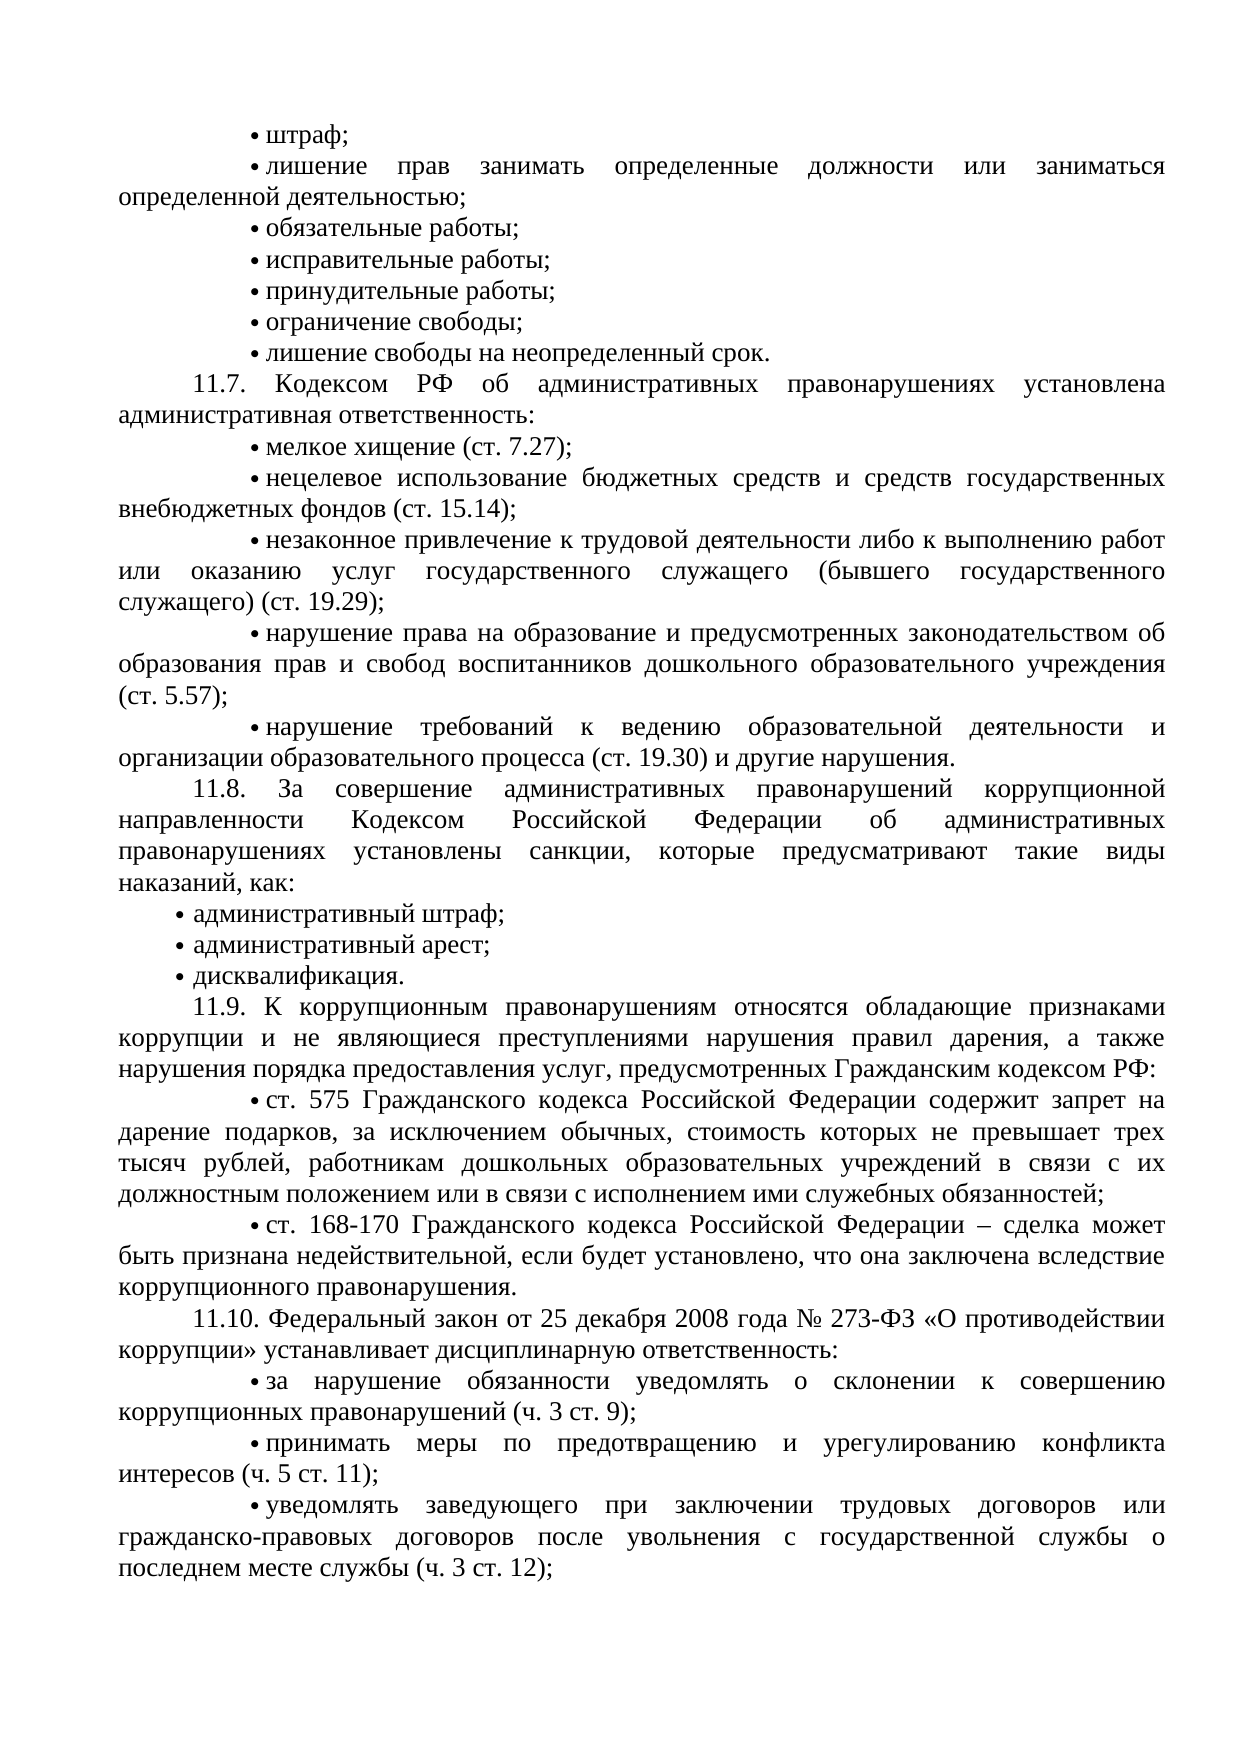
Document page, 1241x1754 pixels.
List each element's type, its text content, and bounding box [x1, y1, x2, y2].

list принимать меры по предотвращению и урегулированию конфликта интересов (ч. 5 ст. 11); [118, 1426, 1167, 1488]
list дисквалификация. [118, 959, 1167, 990]
text 11.7. Кодексом РФ об административных правонарушениях установлена административная ответственность: [118, 367, 1167, 429]
list ст. 168-170 Гражданского кодекса Российской Федерации – сделка может быть признана недействительной, если будет установлено, что она заключена вследствие коррупционного правонарушения. [118, 1208, 1167, 1302]
list административный арест; [118, 928, 1167, 959]
list нецелевое использование бюджетных средств и средств государственных внебюджетных фондов (ст. 15.14); [118, 461, 1167, 523]
text 11.8. За совершение административных правонарушений коррупционной направленности Кодексом Российской Федерации об административных правонарушениях установлены санкции, которые предусматривают такие виды наказаний, как: [118, 772, 1167, 897]
list незаконное привлечение к трудовой деятельности либо к выполнению работ или оказанию услуг государственного служащего (бывшего государственного служащего) (ст. 19.29); [118, 523, 1167, 616]
list ст. 575 Гражданского кодекса Российской Федерации содержит запрет на дарение подарков, за исключением обычных, стоимость которых не превышает трех тысяч рублей, работникам дошкольных образовательных учреждений в связи с их должностным положением или в связи с исполнением ими служебных обязанностей; [118, 1084, 1167, 1208]
list нарушение требований к ведению образовательной деятельности и организации образовательного процесса (ст. 19.30) и другие нарушения. [118, 710, 1167, 772]
list за нарушение обязанности уведомлять о склонении к совершению коррупционных правонарушений (ч. 3 ст. 9); [118, 1364, 1167, 1426]
list уведомлять заведующего при заключении трудовых договоров или гражданско-правовых договоров после увольнения с государственной службы о последнем месте службы (ч. 3 ст. 12); [118, 1488, 1167, 1582]
list лишение прав занимать определенные должности или заниматься определенной деятельностью; [118, 149, 1167, 212]
list административный штраф; [118, 897, 1167, 928]
list штраф; [118, 118, 1167, 149]
list лишение свободы на неопределенный срок. [118, 336, 1167, 367]
text 11.10. Федеральный закон от 25 декабря 2008 года № 273-ФЗ «О противодействии коррупции» устанавливает дисциплинарную ответственность: [118, 1302, 1167, 1364]
list ограничение свободы; [118, 305, 1167, 336]
list исправительные работы; [118, 243, 1167, 274]
list мелкое хищение (ст. 7.27); [118, 429, 1167, 461]
text 11.9. К коррупционным правонарушениям относятся обладающие признаками коррупции и не являющиеся преступлениями нарушения правил дарения, а также нарушения порядка предоставления услуг, предусмотренных Гражданским кодексом РФ: [118, 990, 1167, 1084]
list обязательные работы; [118, 212, 1167, 243]
list нарушение права на образование и предусмотренных законодательством об образования прав и свобод воспитанников дошкольного образовательного учреждения (ст. 5.57); [118, 616, 1167, 710]
list принудительные работы; [118, 274, 1167, 305]
